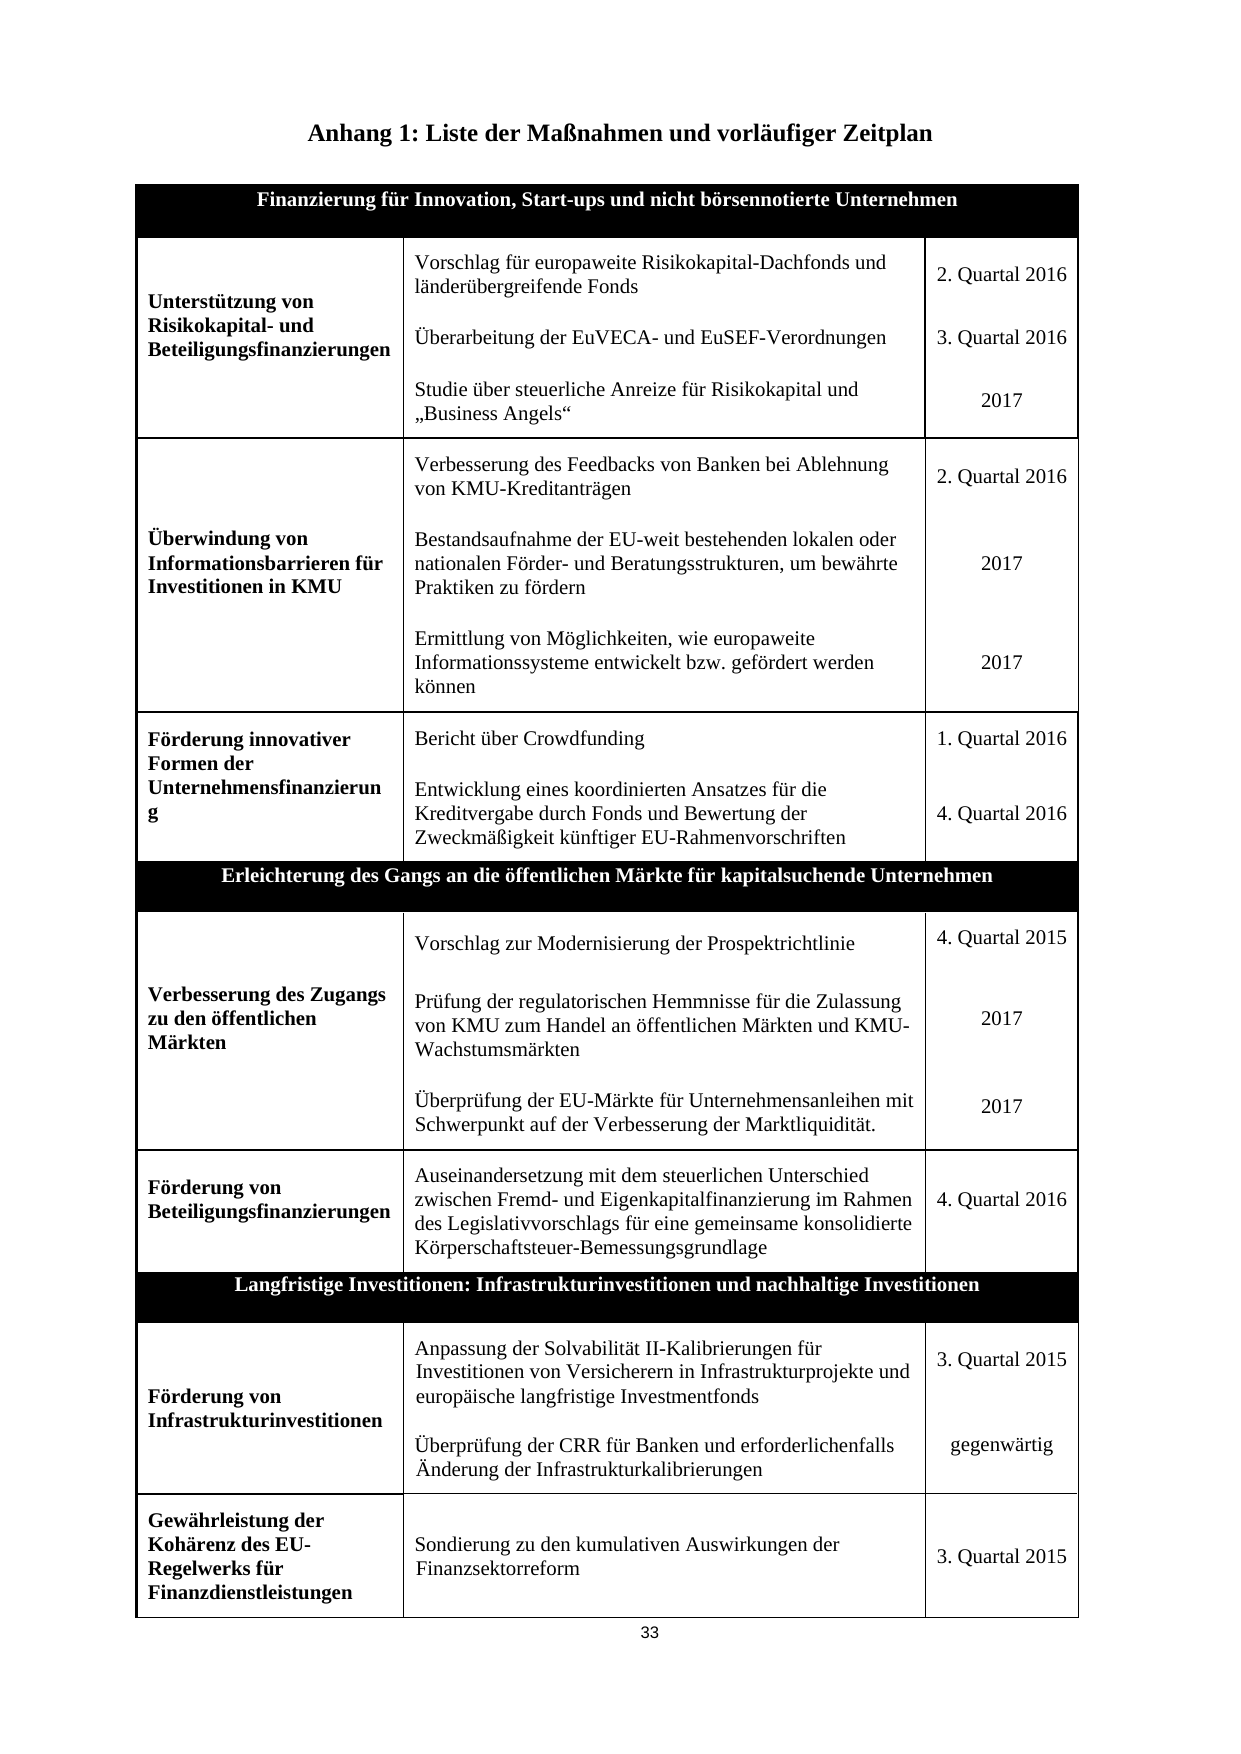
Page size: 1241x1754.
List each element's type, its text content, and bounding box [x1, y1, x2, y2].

table_cell 2. Quartal 2016 [926, 439, 1078, 512]
table_cell 4. Quartal 2016 [926, 1151, 1077, 1272]
table_cell Bericht über Crowdfunding [404, 713, 925, 762]
table_cell Überarbeitung der EuVECA- und EuSEF-Verordnungen [404, 311, 924, 362]
table_cell Vorschlag zur Modernisierung der Prospektrichtlinie [404, 913, 925, 974]
table_cell 4. Quartal 2016 [926, 762, 1077, 861]
table_cell 3. Quartal 2015 [926, 1493, 1078, 1617]
table_cell Erleichterung des Gangs an die öffentlichen Märkte für kapitalsuchende Unternehmen [138, 863, 1077, 912]
table_cell 2017 [926, 612, 1078, 711]
table_cell Langfristige Investitionen: Infrastrukturinvestitionen und nachhaltige Investitionen [138, 1272, 1077, 1321]
table_cell 2017 [926, 512, 1078, 612]
table_cell 4. Quartal 2015 [926, 913, 1077, 974]
table_cell Förderung innovativer Formen der Unternehmensfinanzierung [138, 713, 403, 861]
table_cell Unterstützung von Risikokapital- und Beteiligungsfinanzierungen [138, 238, 403, 437]
table_cell 1. Quartal 2016 [926, 713, 1077, 762]
table_cell Verbesserung des Feedbacks von Banken bei Ablehnung von KMU-Kreditanträgen [404, 439, 925, 512]
table_cell 3. Quartal 2016 [926, 311, 1077, 362]
table_cell 3. Quartal 2015 [926, 1323, 1078, 1420]
table_cell Entwicklung eines koordinierten Ansatzes für die Kreditvergabe durch Fonds und Bewertung der Zweckmäßigkeit künftiger EU-Rahmenvorschriften [404, 762, 925, 861]
table_cell 2017 [926, 974, 1077, 1073]
table_cell gegenwärtig [926, 1420, 1078, 1493]
table_cell Prüfung der regulatorischen Hemmnisse für die Zulassung von KMU zum Handel an öffentlichen Märkten und KMU-Wachstumsmärkten [404, 974, 925, 1073]
table_cell Studie über steuerliche Anreize für Risikokapital und „Business Angels“ [404, 362, 924, 437]
table_cell Auseinandersetzung mit dem steuerlichen Unterschied zwischen Fremd- und Eigenkapitalfinanzierung im Rahmen des Legislativvorschlags für eine gemeinsame konsolidierte Körperschaftsteuer-Bemessungsgrundlage [404, 1151, 925, 1272]
table_cell Vorschlag für europaweite Risikokapital-Dachfonds und länderübergreifende Fonds [404, 238, 924, 311]
table_cell 2017 [926, 1073, 1077, 1148]
table_cell 2. Quartal 2016 [926, 238, 1077, 311]
table_cell Förderung von Beteiligungsfinanzierungen [138, 1151, 403, 1272]
table_header Finanzierung für Innovation, Start-ups und nicht börsennotierte Unternehmen [138, 186, 1077, 236]
table_cell Verbesserung des Zugangs zu den öffentlichen Märkten [138, 913, 403, 1148]
table_cell Überprüfung der EU-Märkte für Unternehmensanleihen mit Schwerpunkt auf der Verbesserung der Marktliquidität. [404, 1073, 925, 1148]
table_cell Überprüfung der CRR für Banken und erforderlichenfalls Änderung der Infrastrukturkalibrierungen [404, 1420, 925, 1493]
table_cell Gewährleistung der Kohärenz des EU-Regelwerks für Finanzdienstleistungen [138, 1495, 403, 1617]
table_cell Bestandsaufnahme der EU-weit bestehenden lokalen oder nationalen Förder- und Beratungsstrukturen, um bewährte Praktiken zu fördern [404, 512, 925, 612]
table_cell Förderung von Infrastrukturinvestitionen [138, 1323, 403, 1493]
table_cell Sondierung zu den kumulativen Auswirkungen der Finanzsektorreform [404, 1494, 925, 1617]
table_cell Anpassung der Solvabilität II-Kalibrierungen für Investitionen von Versicherern in Infrastrukturprojekte und europäische langfristige Investmentfonds [404, 1323, 925, 1420]
table_cell Überwindung von Informationsbarrieren für Investitionen in KMU [138, 439, 403, 711]
table_cell 2017 [926, 362, 1077, 437]
table_cell Ermittlung von Möglichkeiten, wie europaweite Informationssysteme entwickelt bzw. gefördert werden können [404, 612, 925, 711]
text Anhang 1: Liste der Maßnahmen und vorläufiger Zeitplan [148, 118, 1092, 147]
